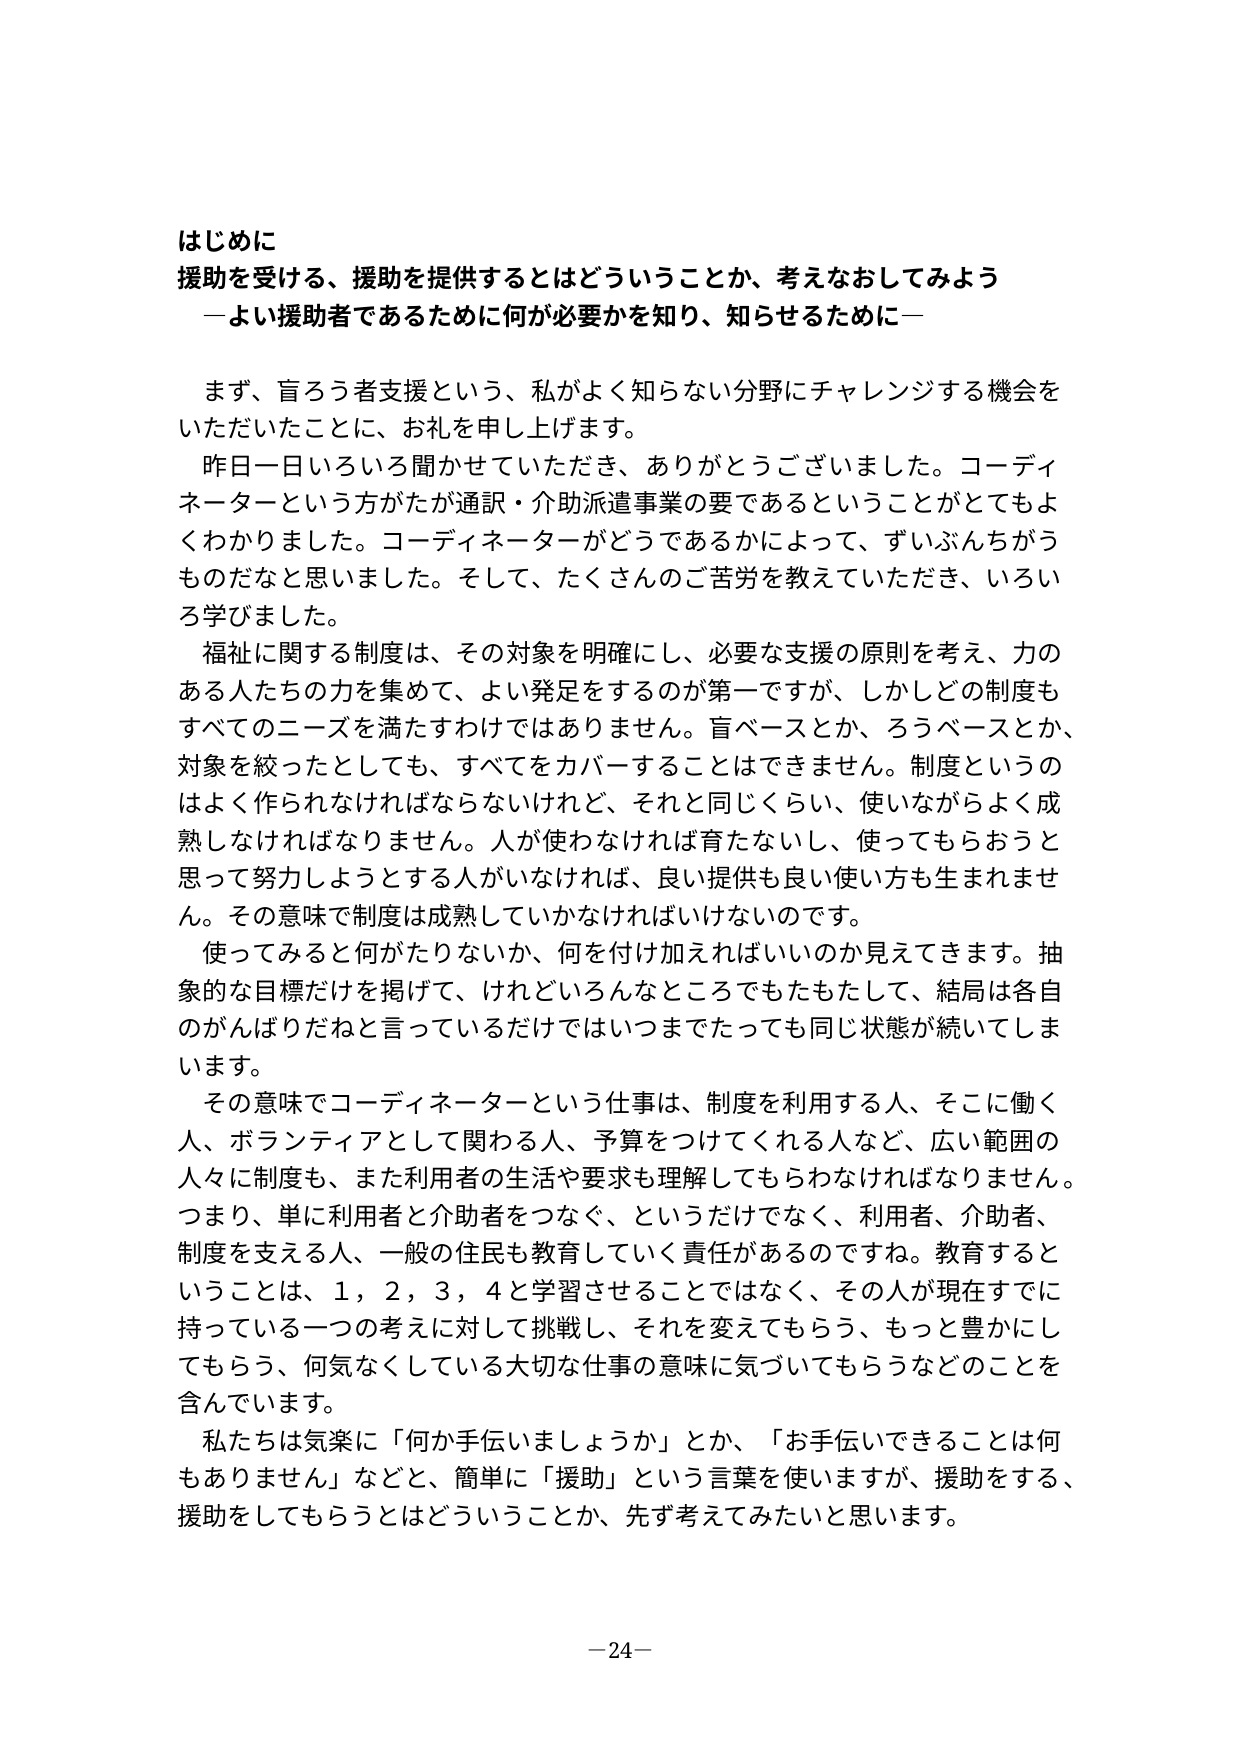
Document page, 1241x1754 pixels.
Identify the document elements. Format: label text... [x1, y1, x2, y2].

text ―よい援助者であるために何が必要かを知り、知らせるために― [177, 296, 1063, 333]
text 昨日一日いろいろ聞かせていただき、ありがとうございました。コーディネーターという方がたが通訳・介助派遣事業の要であるということがとてもよくわかりました。コーディネーターがどうであるかによって、ずいぶんちがうものだなと思いました。そして、たくさんのご苦労を教えていただき、いろいろ学びました。 [177, 446, 1063, 633]
text 援助を受ける、援助を提供するとはどういうことか、考えなおしてみよう [177, 258, 1063, 296]
text その意味でコーディネーターという仕事は、制度を利用する人、そこに働く人、ボランティアとして関わる人、予算をつけてくれる人など、広い範囲の人々に制度も、また利用者の生活や要求も理解してもらわなければなりません。つまり、単に利用者と介助者をつなぐ、というだけでなく、利用者、介助者、制度を支える人、一般の住民も教育していく責任があるのですね。教育するということは、１，２，３，４と学習させることではなく、その人が現在すでに持っている一つの考えに対して挑戦し、それを変えてもらう、もっと豊かにしてもらう、何気なくしている大切な仕事の意味に気づいてもらうなどのことを含んでいます。 [177, 1083, 1063, 1421]
text 使ってみると何がたりないか、何を付け加えればいいのか見えてきます。抽象的な目標だけを掲げて、けれどいろんなところでもたもたして、結局は各自のがんばりだねと言っているだけではいつまでたっても同じ状態が続いてしまいます。 [177, 933, 1063, 1083]
text 私たちは気楽に「何か手伝いましょうか」とか、「お手伝いできることは何もありません」などと、簡単に「援助」という言葉を使いますが、援助をする、援助をしてもらうとはどういうことか、先ず考えてみたいと思います。 [177, 1421, 1063, 1533]
text 福祉に関する制度は、その対象を明確にし、必要な支援の原則を考え、力のある人たちの力を集めて、よい発足をするのが第一ですが、しかしどの制度もすべてのニーズを満たすわけではありません。盲ベースとか、ろうベースとか、対象を絞ったとしても、すべてをカバーすることはできません。制度というのはよく作られなければならないけれど、それと同じくらい、使いながらよく成熟しなければなりません。人が使わなければ育たないし、使ってもらおうと思って努力しようとする人がいなければ、良い提供も良い使い方も生まれません。その意味で制度は成熟していかなければいけないのです。 [177, 633, 1063, 933]
text まず、盲ろう者支援という、私がよく知らない分野にチャレンジする機会をいただいたことに、お礼を申し上げます。 [177, 371, 1063, 446]
text はじめに [177, 221, 1063, 258]
